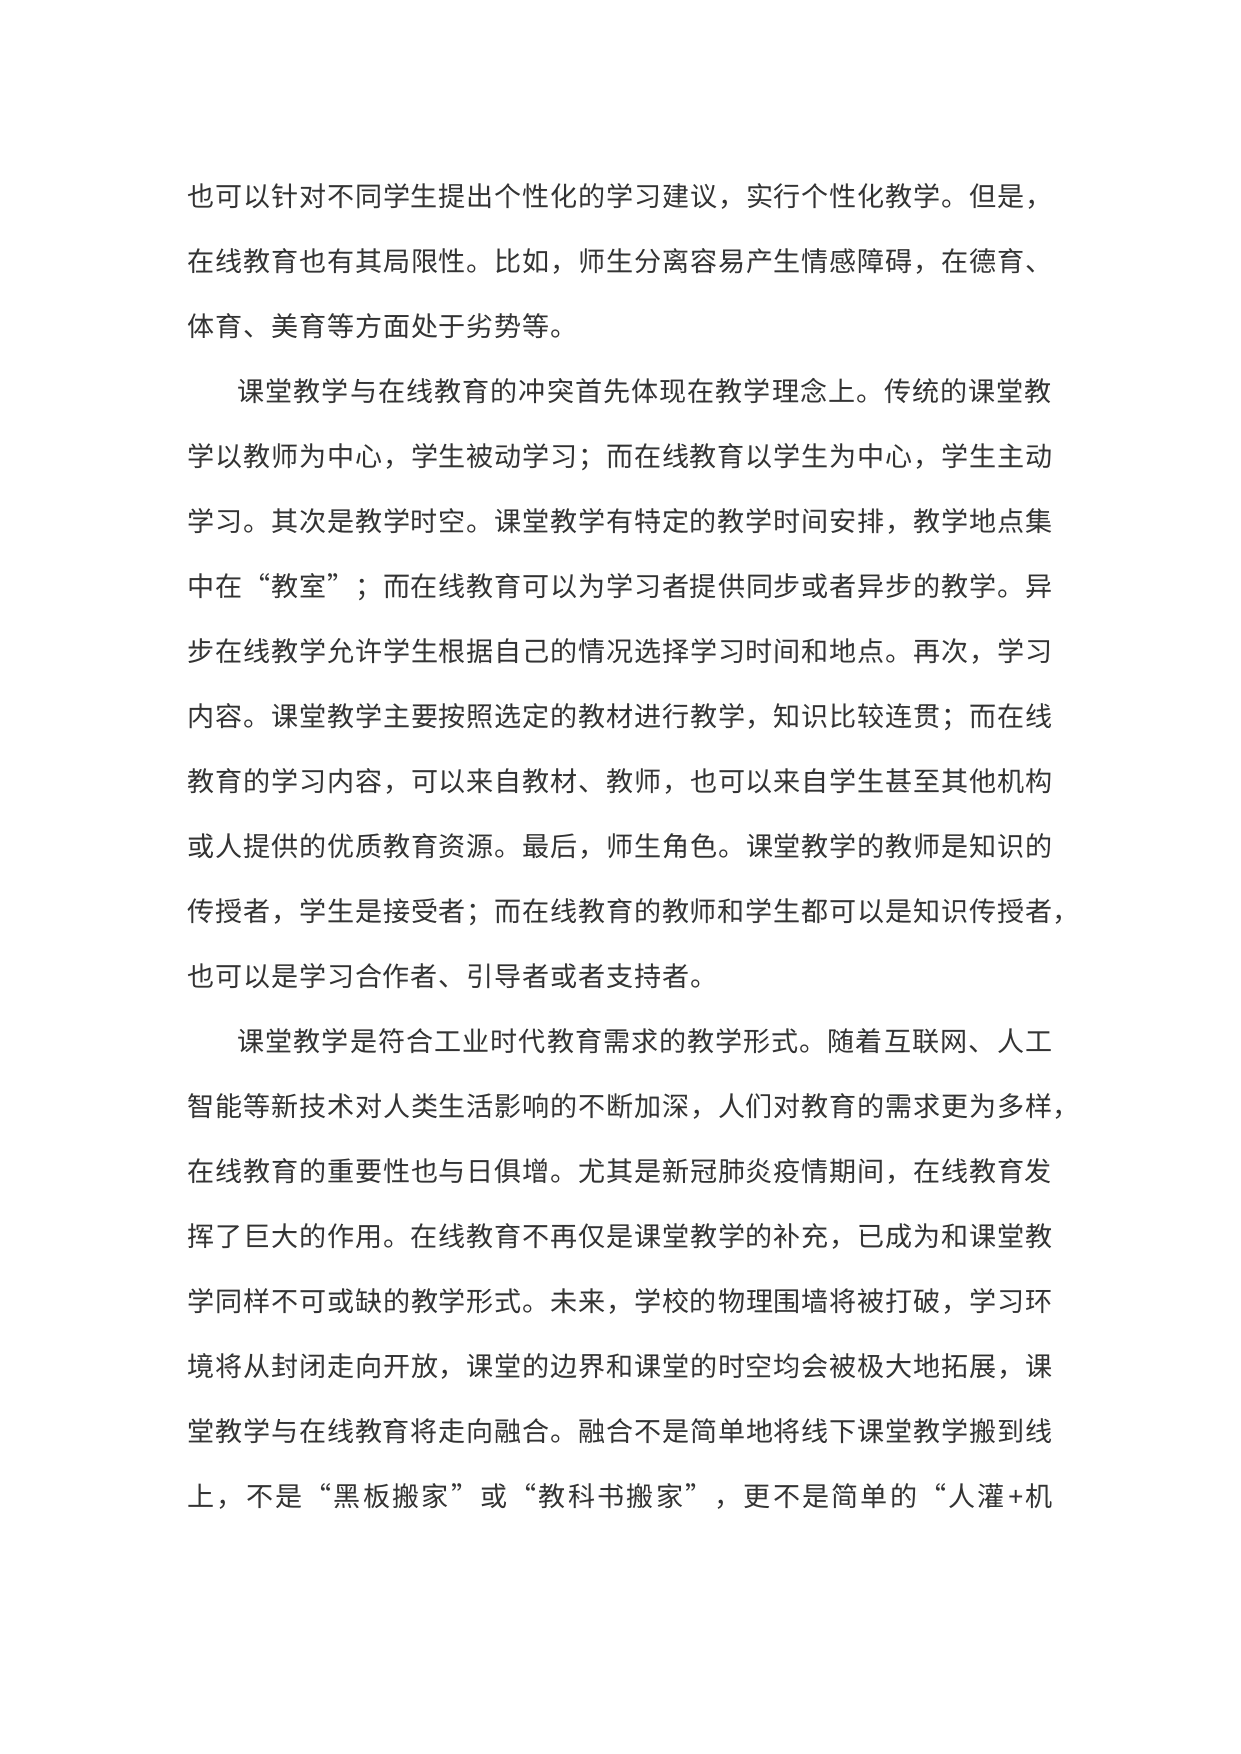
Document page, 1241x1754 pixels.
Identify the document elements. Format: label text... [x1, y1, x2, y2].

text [187, 162, 1053, 357]
text 课堂教学与在线教育的冲突首先体现在教学理念上。传统的课堂教学以教师为中心，学生被动学习；而在线教育以学生为中心，学生主动学习。其次是教学时空。课堂教学有特定的教学时间安排，教学地点集中在“教室”；而在线教育可以为学习者提供同步或者异步的教学。异步在线教学允许学生根据自己的情况选择学习时间和地点。再次，学习内容。课堂教学主要按照选定的教材进行教学，知识比较连贯；而在线教育的学习内容，可以来自教材、教师，也可以来自学生甚至其他机构或人提供的优质教育资源。最后，师生角色。课堂教学的教师是知识的传授者，学生是接受者；而在线教育的教师和学生都可以是知识传授者，也可以是学习合作者、引导者或者支持者。 [187, 357, 1053, 1007]
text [187, 1007, 1053, 1527]
